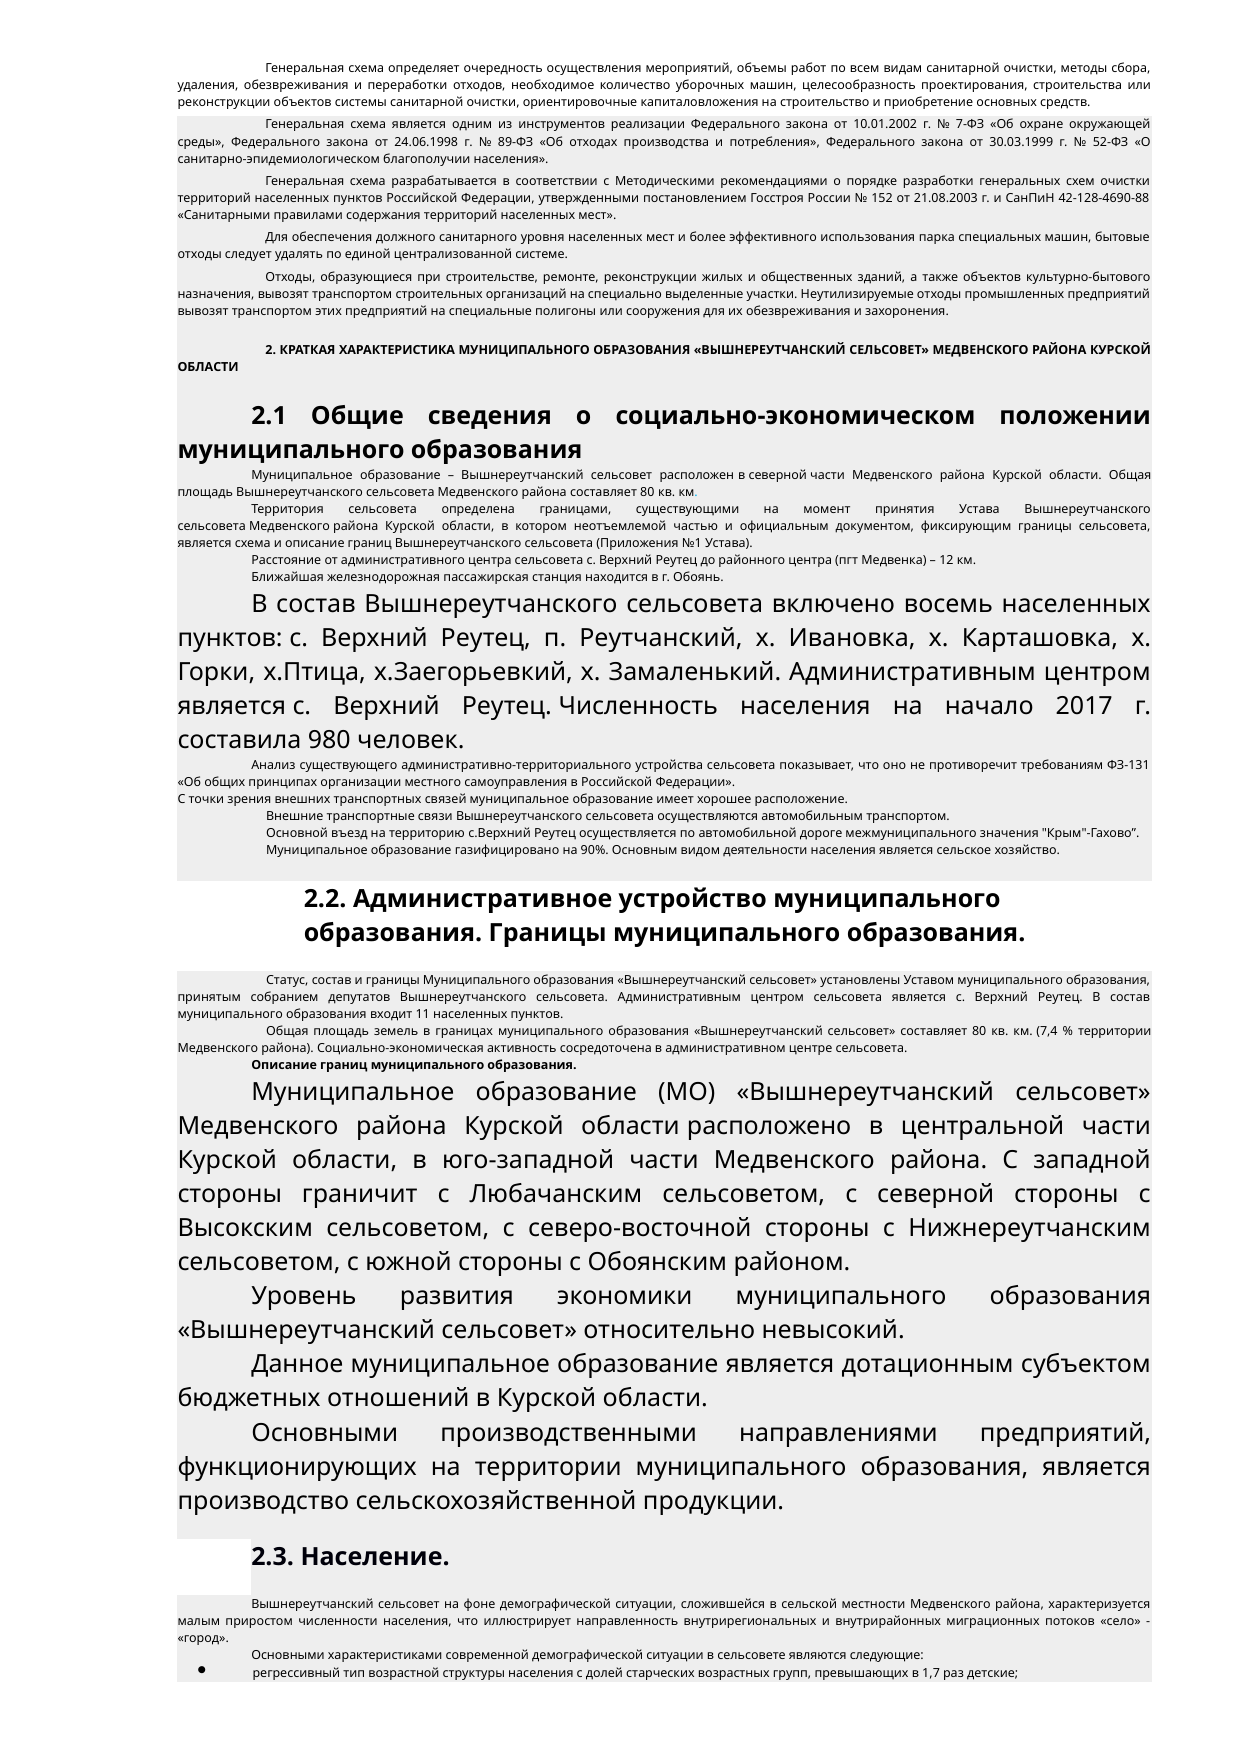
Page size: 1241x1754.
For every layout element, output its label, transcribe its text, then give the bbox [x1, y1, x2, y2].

text Данное муниципальное образование является дотационным субъектом бюджетных отношений в Курской области. [177, 1346, 1152, 1414]
text Ближайшая железнодорожная пассажирская станция находится в г. Обоянь. [177, 568, 1152, 586]
text С точки зрения внешних транспортных связей муниципальное образование имеет хорошее расположение. [177, 790, 1152, 807]
text Уровень развития экономики муниципального образования «Вышнереутчанский сельсовет» относительно невысокий. [177, 1278, 1152, 1346]
text Муниципальное образование (МО) «Вышнереутчанский сельсовет» Медвенского района Курской области расположено в центральной части Курской области, в юго-западной части Медвенского района. С западной стороны граничит с Любачанским сельсоветом, с северной стороны с Высокским сельсоветом, с северо-восточной стороны с Нижнереутчанским сельсоветом, с южной стороны с Обоянским районом. [177, 1073, 1152, 1278]
text Основными характеристиками современной демографической ситуации в сельсовете являются следующие: [177, 1646, 1152, 1663]
text Вышнереутчанский сельсовет на фоне демографической ситуации, сложившейся в сельской местности Медвенского района, характеризуется малым приростом численности населения, что иллюстрирует направленность внутрирегиональных и внутрирайонных миграционных потоков «село» - «город». [177, 1595, 1152, 1646]
text Для обеспечения должного санитарного уровня населенных мест и более эффективного использования парка специальных машин, бытовые отходы следует удалять по единой централизованной системе. [177, 228, 1152, 263]
text В состав Вышнереутчанского сельсовета включено восемь населенных пунктов: с. Верхний Реутец, п. Реутчанский, х. Ивановка, х. Карташовка, х. Горки, х.Птица, х.Заегорьевкий, х. Замаленький. Административным центром является с. Верхний Реутец. Численность населения на начало 2017 г. составила 980 человек. [177, 586, 1152, 756]
text Генеральная схема разрабатывается в соответствии с Методическими рекомендациями о порядке разработки генеральных схем очистки территорий населенных пунктов Российской Федерации, утвержденными постановлением Госстроя России № 152 от 21.08.2003 г. и СанПиН 42-128-4690-88 «Санитарными правилами содержания территорий населенных мест». [177, 172, 1152, 223]
text Расстояние от административного центра сельсовета с. Верхний Реутец до районного центра (пгт Медвенка) – 12 км. [177, 551, 1152, 568]
text Общая площадь земель в границах муниципального образования «Вышнереутчанский сельсовет» составляет 80 кв. км. (7,4 % территории Медвенского района). Социально-экономическая активность сосредоточена в административном центре сельсовета. [177, 1022, 1152, 1056]
text Внешние транспортные связи Вышнереутчанского сельсовета осуществляются автомобильным транспортом. [177, 807, 1152, 824]
text Генеральная схема является одним из инструментов реализации Федерального закона от 10.01.2002 г. № 7-ФЗ «Об охране окружающей среды», Федерального закона от 24.06.1998 г. № 89-ФЗ «Об отходах производства и потребления», Федерального закона от 30.03.1999 г. № 52-ФЗ «О санитарно-эпидемиологическом благополучии населения». [177, 116, 1152, 167]
text 2.1 Общие сведения о социально-экономическом положении муниципального образования [177, 398, 1152, 466]
text Отходы, образующиеся при строительстве, ремонте, реконструкции жилых и общественных зданий, а также объектов культурно-бытового назначения, вывозят транспортом строительных организаций на специально выделенные участки. Неутилизируемые отходы промышленных предприятий вывозят транспортом этих предприятий на специальные полигоны или сооружения для их обезвреживания и захоронения. [177, 268, 1152, 319]
text Муниципальное образование – Вышнереутчанский сельсовет расположен в северной части Медвенского района Курской области. Общая площадь Вышнереутчанского сельсовета Медвенского района составляет 80 кв. км. [177, 466, 1152, 500]
text Анализ существующего административно-территориального устройства сельсовета показывает, что оно не противоречит требованиям ФЗ-131 «Об общих принципах организации местного самоуправления в Российской Федерации». [177, 756, 1152, 790]
text Муниципальное образование газифицировано на 90%. Основным видом деятельности населения является сельское хозяйство. [177, 841, 1152, 858]
text Территория сельсовета определена границами, существующими на момент принятия Устава Вышнереутчанского сельсовета Медвенского района Курской области, в котором неотъемлемой частью и официальным документом, фиксирующим границы сельсовета, является схема и описание границ Вышнереутчанского сельсовета (Приложения №1 Устава). [177, 500, 1152, 551]
list регрессивный тип возрастной структуры населения с долей старческих возрастных групп, превышающих в 1,7 раз детские; [177, 1663, 1152, 1682]
text Статус, состав и границы Муниципального образования «Вышнереутчанский сельсовет» установлены Уставом муниципального образования, принятым собранием депутатов Вышнереутчанского сельсовета. Административным центром сельсовета является с. Верхний Реутец. В состав муниципального образования входит 11 населенных пунктов. [177, 971, 1152, 1022]
text Описание границ муниципального образования. [177, 1056, 1152, 1073]
subtitle 2.2. Административное устройство муниципального образования. Границы муниципального образования. [303, 881, 1152, 949]
text 2. КРАТКАЯ ХАРАКТЕРИСТИКА МУНИЦИПАЛЬНОГО ОБРАЗОВАНИЯ «ВЫШНЕРЕУТЧАНСКИЙ СЕЛЬСОВЕТ» МЕДВЕНСКОГО РАЙОНА КУРСКОЙ ОБЛАСТИ [177, 341, 1152, 376]
subtitle 2.3. Население. [251, 1539, 1152, 1573]
text Основными производственными направлениями предприятий, функционирующих на территории муниципального образования, является производство сельскохозяйственной продукции. [177, 1414, 1152, 1516]
text Генеральная схема определяет очередность осуществления мероприятий, объемы работ по всем видам санитарной очистки, методы сбора, удаления, обезвреживания и переработки отходов, необходимое количество уборочных машин, целесообразность проектирования, строительства или реконструкции объектов системы санитарной очистки, ориентировочные капиталовложения на строительство и приобретение основных средств. [177, 59, 1152, 110]
text Основной въезд на территорию с.Верхний Реутец осуществляется по автомобильной дороге межмуниципального значения "Крым"-Гахово”. [177, 824, 1152, 841]
